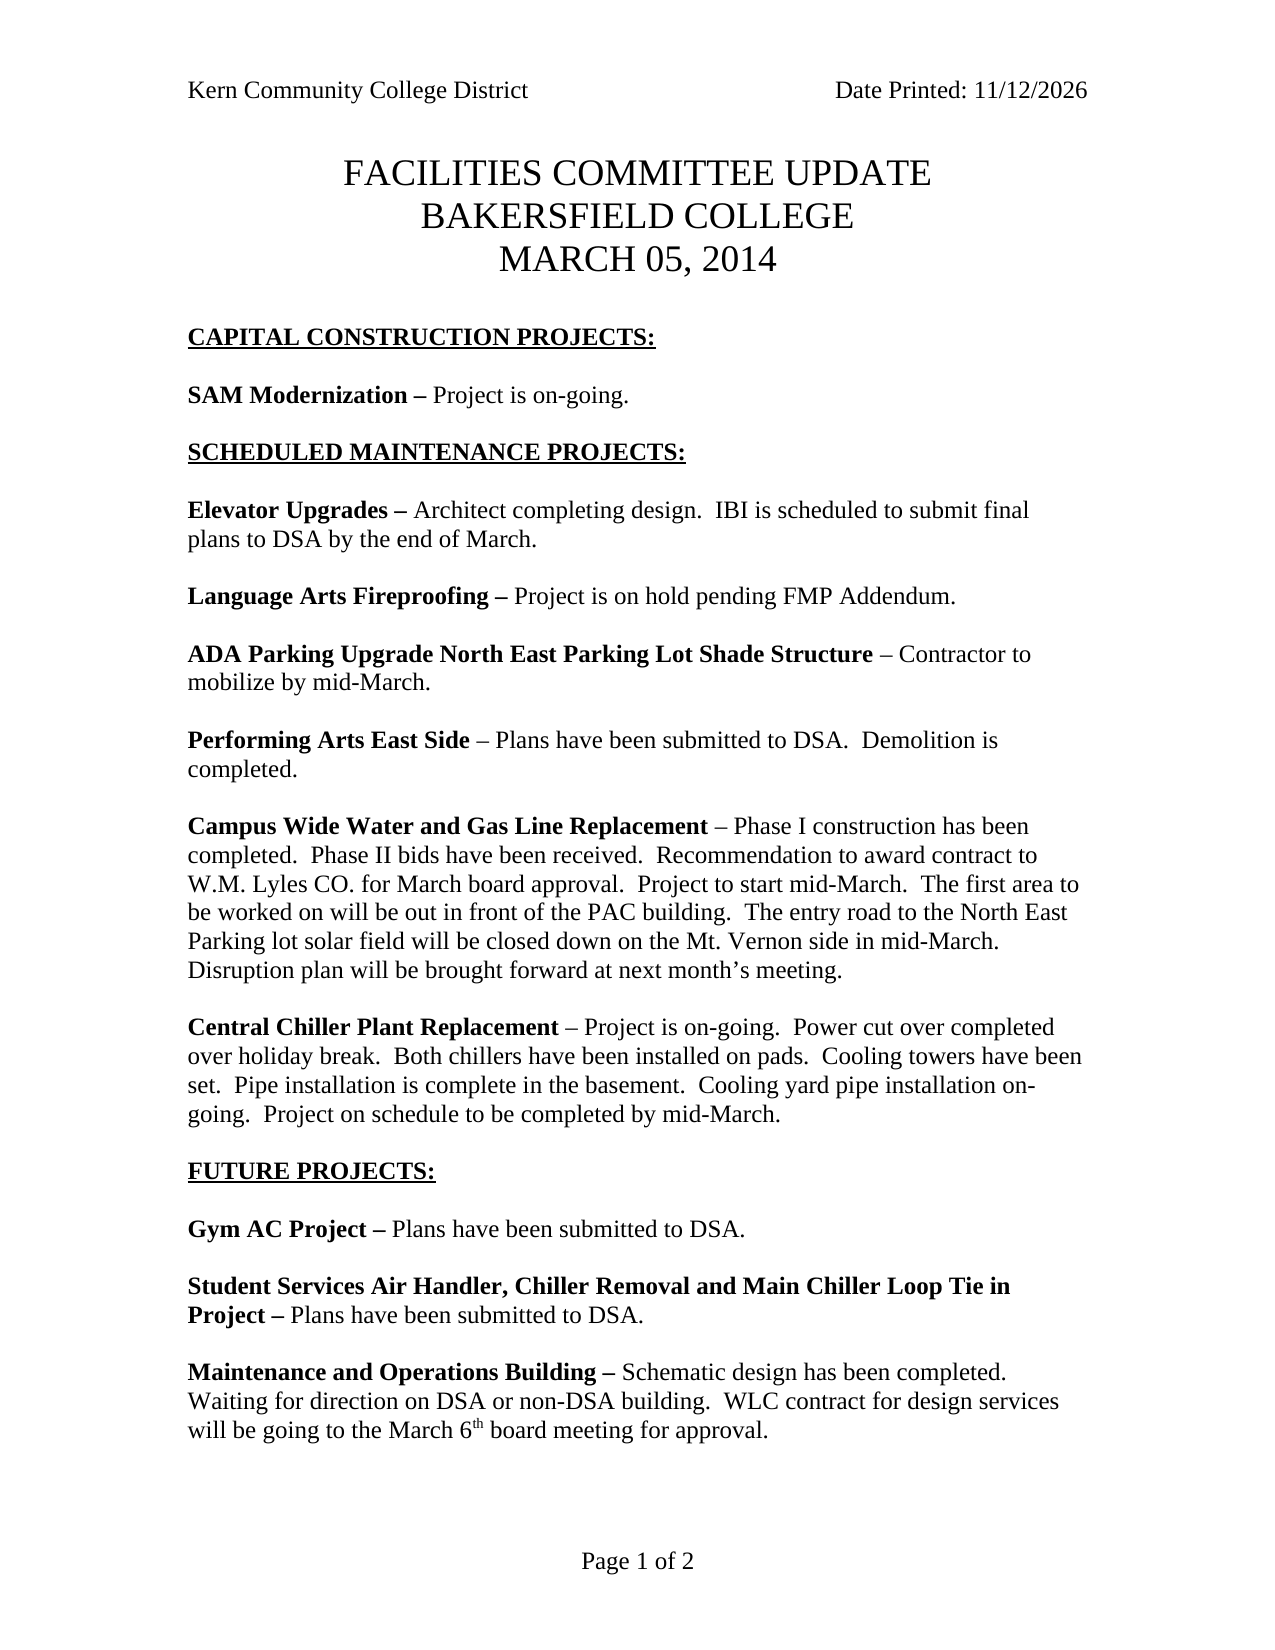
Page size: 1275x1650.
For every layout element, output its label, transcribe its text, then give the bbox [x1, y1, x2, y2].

text CAPITAL CONSTRUCTION PROJECTS: [187, 322, 1087, 351]
text SAM Modernization – Project is on-going. [187, 380, 1087, 409]
text Maintenance and Operations Building – Schematic design has been completed. Waiting for direction on DSA or non-DSA building. WLC contract for design services will be going to the March 6th board meeting for approval. [187, 1357, 1087, 1444]
text Central Chiller Plant Replacement – Project is on-going. Power cut over completed over holiday break. Both chillers have been installed on pads. Cooling towers have been set. Pipe installation is complete in the basement. Cooling yard pipe installation on-going. Project on schedule to be completed by mid-March. [187, 1012, 1087, 1127]
text ADA Parking Upgrade North East Parking Lot Shade Structure – Contractor to mobilize by mid-March. [187, 639, 1087, 696]
text MARCH 05, 2014 [187, 236, 1087, 279]
text FACILITIES COMMITTEE UPDATE [187, 150, 1087, 193]
text Language Arts Fireproofing – Project is on hold pending FMP Addendum. [187, 581, 1087, 610]
text FUTURE PROJECTS: [187, 1156, 1087, 1185]
text Performing Arts East Side – Plans have been submitted to DSA. Demolition is completed. [187, 725, 1087, 782]
text Gym AC Project – Plans have been submitted to DSA. [187, 1214, 1087, 1242]
text Student Services Air Handler, Chiller Removal and Main Chiller Loop Tie in Project – Plans have been submitted to DSA. [187, 1271, 1087, 1329]
text Elevator Upgrades – Architect completing design. IBI is scheduled to submit final plans to DSA by the end of March. [187, 495, 1087, 552]
text Campus Wide Water and Gas Line Replacement – Phase I construction has been completed. Phase II bids have been received. Recommendation to award contract to W.M. Lyles CO. for March board approval. Project to start mid-March. The first area to be worked on will be out in front of the PAC building. The entry road to the North East Parking lot solar field will be closed down on the Mt. Vernon side in mid-March. Disruption plan will be brought forward at next month’s meeting. [187, 811, 1087, 984]
text SCHEDULED MAINTENANCE PROJECTS: [187, 437, 1087, 466]
